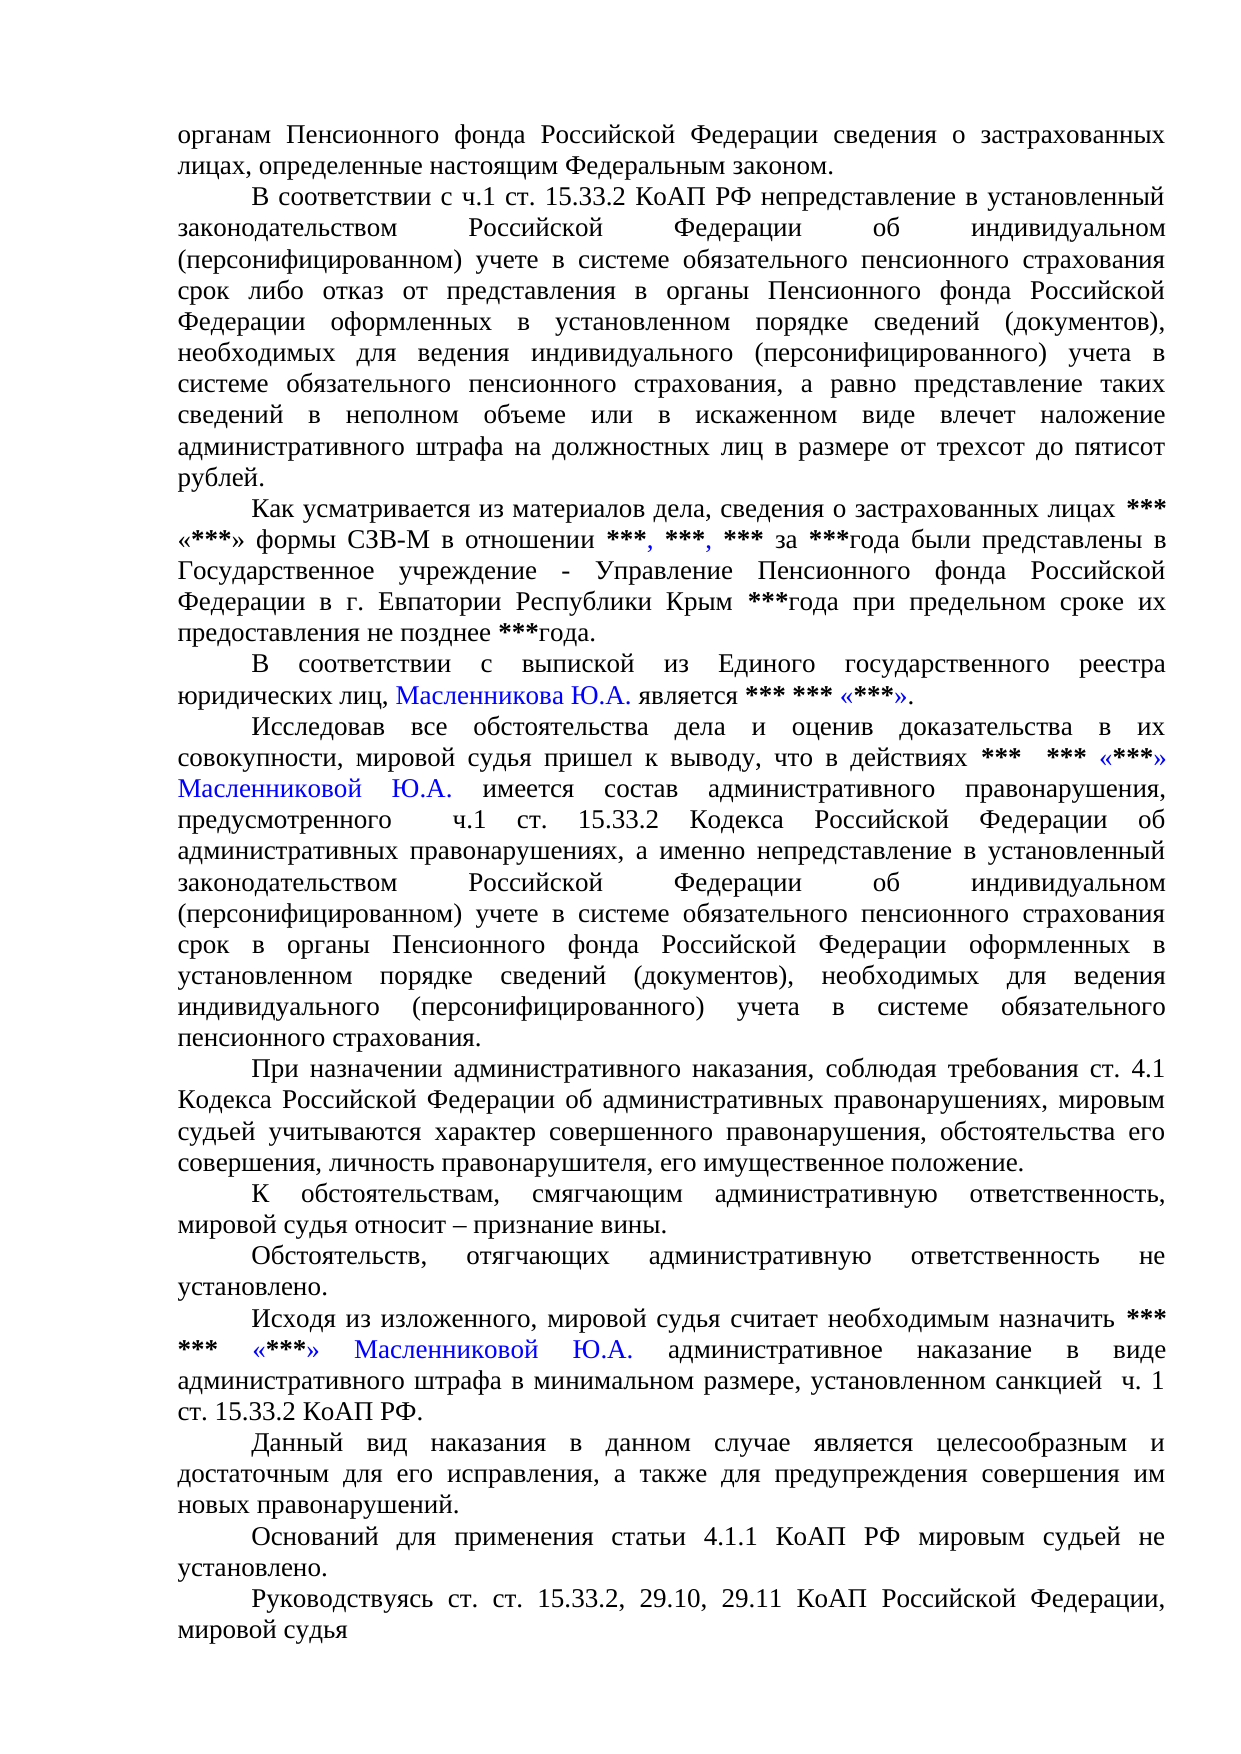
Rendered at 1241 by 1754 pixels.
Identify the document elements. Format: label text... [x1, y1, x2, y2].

text При назначении административного наказания, соблюдая требования ст. 4.1 Кодекса Российской Федерации об административных правонарушениях, мировым судьей учитываются характер совершенного правонарушения, обстоятельства его совершения, личность правонарушителя, его имущественное положение. [177, 1052, 1167, 1177]
text Данный вид наказания в данном случае является целесообразным и достаточным для его исправления, а также для предупреждения совершения им новых правонарушений. [177, 1426, 1167, 1520]
text Руководствуясь ст. ст. 15.33.2, 29.10, 29.11 КоАП Российской Федерации, мировой судья [177, 1582, 1167, 1644]
text В соответствии с выпиской из Единого государственного реестра юридических лиц, Масленникова Ю.А. является *** *** «***». [177, 648, 1167, 710]
text Как усматривается из материалов дела, сведения о застрахованных лицах *** «***» формы СЗВ-М в отношении ***, ***, *** за ***года были представлены в Государственное учреждение - Управление Пенсионного фонда Российской Федерации в г. Евпатории Республики Крым ***года при предельном сроке их предоставления не позднее ***года. [177, 492, 1167, 648]
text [177, 118, 1167, 180]
text Исходя из изложенного, мировой судья считает необходимым назначить *** *** «***» Масленниковой Ю.А. административное наказание в виде административного штрафа в минимальном размере, установленном санкцией ч. 1 ст. 15.33.2 КоАП РФ. [177, 1302, 1167, 1426]
text Оснований для применения статьи 4.1.1 КоАП РФ мировым судьей не установлено. [177, 1520, 1167, 1582]
text В соответствии с ч.1 ст. 15.33.2 КоАП РФ непредставление в установленный законодательством Российской Федерации об индивидуальном (персонифицированном) учете в системе обязательного пенсионного страхования срок либо отказ от представления в органы Пенсионного фонда Российской Федерации оформленных в установленном порядке сведений (документов), необходимых для ведения индивидуального (персонифицированного) учета в системе обязательного пенсионного страхования, а равно представление таких сведений в неполном объеме или в искаженном виде влечет наложение административного штрафа на должностных лиц в размере от трехсот до пятисот рублей. [177, 180, 1167, 492]
text Исследовав все обстоятельства дела и оценив доказательства в их совокупности, мировой судья пришел к выводу, что в действиях *** *** «***» Масленниковой Ю.А. имеется состав административного правонарушения, предусмотренного ч.1 ст. 15.33.2 Кодекса Российской Федерации об административных правонарушениях, а именно непредставление в установленный законодательством Российской Федерации об индивидуальном (персонифицированном) учете в системе обязательного пенсионного страхования срок в органы Пенсионного фонда Российской Федерации оформленных в установленном порядке сведений (документов), необходимых для ведения индивидуального (персонифицированного) учета в системе обязательного пенсионного страхования. [177, 710, 1167, 1052]
text К обстоятельствам, смягчающим административную ответственность, мировой судья относит – признание вины. [177, 1177, 1167, 1239]
text Обстоятельств, отягчающих административную ответственность не установлено. [177, 1239, 1167, 1302]
